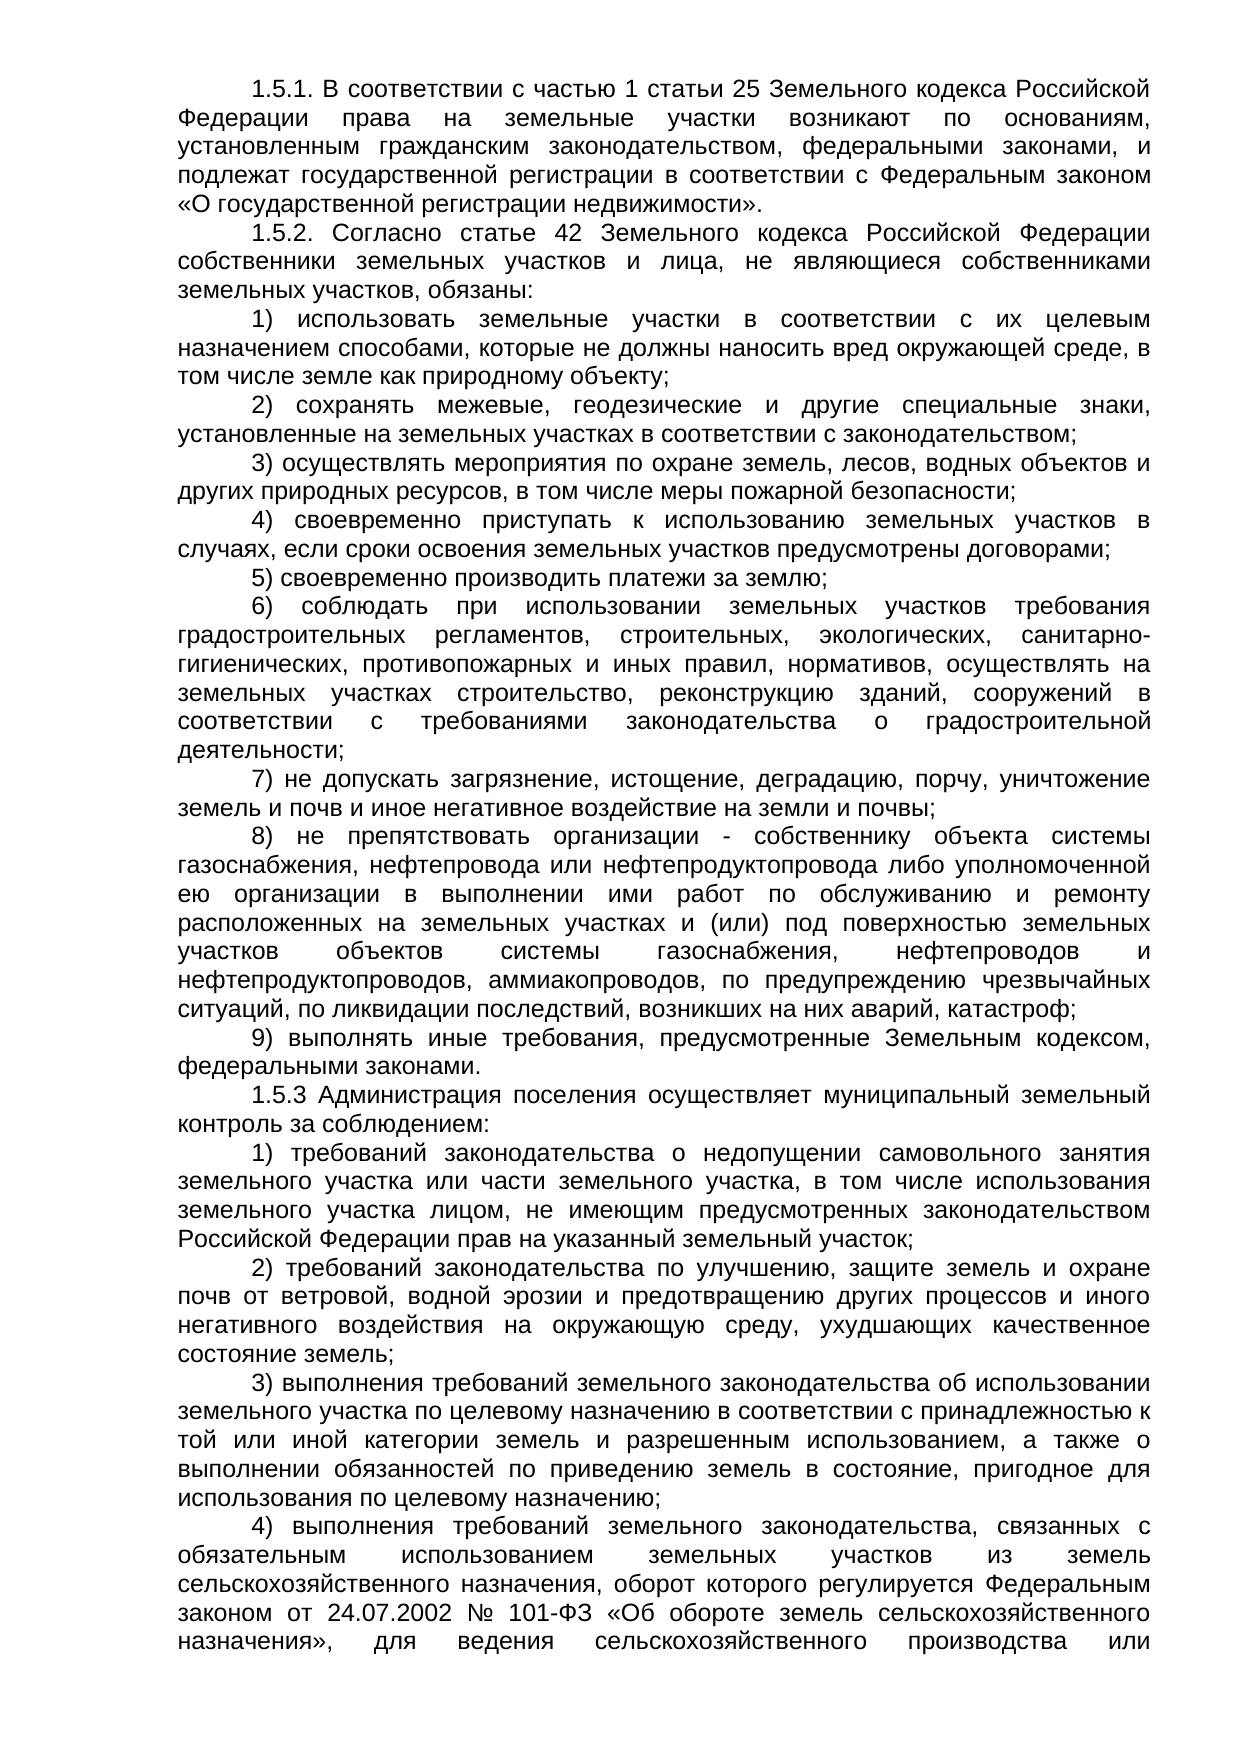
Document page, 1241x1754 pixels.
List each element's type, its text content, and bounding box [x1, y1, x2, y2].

text 9) выполнять иные требования, предусмотренные Земельным кодексом, федеральными законами. [177, 1023, 1152, 1080]
text 1) использовать земельные участки в соответствии с их целевым назначением способами, которые не должны наносить вред окружающей среде, в том числе земле как природному объекту; [177, 304, 1152, 390]
text 2) сохранять межевые, геодезические и другие специальные знаки, установленные на земельных участках в соответствии с законодательством; [177, 390, 1152, 448]
text 1.5.1. В соответствии с частью 1 статьи 25 Земельного кодекса Российской Федерации права на земельные участки возникают по основаниям, установленным гражданским законодательством, федеральными законами, и подлежат государственной регистрации в соответствии с Федеральным законом «О государственной регистрации недвижимости». [177, 74, 1152, 218]
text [177, 1511, 1152, 1655]
text 2) требований законодательства по улучшению, защите земель и охране почв от ветровой, водной эрозии и предотвращению других процессов и иного негативного воздействия на окружающую среду, ухудшающих качественное состояние земель; [177, 1253, 1152, 1368]
text 3) выполнения требований земельного законодательства об использовании земельного участка по целевому назначению в соответствии с принадлежностью к той или иной категории земель и разрешенным использованием, а также о выполнении обязанностей по приведению земель в состояние, пригодное для использования по целевому назначению; [177, 1368, 1152, 1511]
text 1.5.2. Согласно статье 42 Земельного кодекса Российской Федерации собственники земельных участков и лица, не являющиеся собственниками земельных участков, обязаны: [177, 218, 1152, 304]
text 5) своевременно производить платежи за землю; [177, 563, 1152, 591]
text 4) своевременно приступать к использованию земельных участков в случаях, если сроки освоения земельных участков предусмотрены договорами; [177, 505, 1152, 563]
text 8) не препятствовать организации - собственнику объекта системы газоснабжения, нефтепровода или нефтепродуктопровода либо уполномоченной ею организации в выполнении ими работ по обслуживанию и ремонту расположенных на земельных участках и (или) под поверхностью земельных участков объектов системы газоснабжения, нефтепроводов и нефтепродуктопроводов, аммиакопроводов, по предупреждению чрезвычайных ситуаций, по ликвидации последствий, возникших на них аварий, катастроф; [177, 821, 1152, 1023]
text 1.5.3 Администрация поселения осуществляет муниципальный земельный контроль за соблюдением: [177, 1080, 1152, 1138]
text 6) соблюдать при использовании земельных участков требования градостроительных регламентов, строительных, экологических, санитарно-гигиенических, противопожарных и иных правил, нормативов, осуществлять на земельных участках строительство, реконструкцию зданий, сооружений в соответствии с требованиями законодательства о градостроительной деятельности; [177, 591, 1152, 764]
text 3) осуществлять мероприятия по охране земель, лесов, водных объектов и других природных ресурсов, в том числе меры пожарной безопасности; [177, 448, 1152, 505]
text 1) требований законодательства о недопущении самовольного занятия земельного участка или части земельного участка, в том числе использования земельного участка лицом, не имеющим предусмотренных законодательством Российской Федерации прав на указанный земельный участок; [177, 1138, 1152, 1253]
text 7) не допускать загрязнение, истощение, деградацию, порчу, уничтожение земель и почв и иное негативное воздействие на земли и почвы; [177, 764, 1152, 821]
